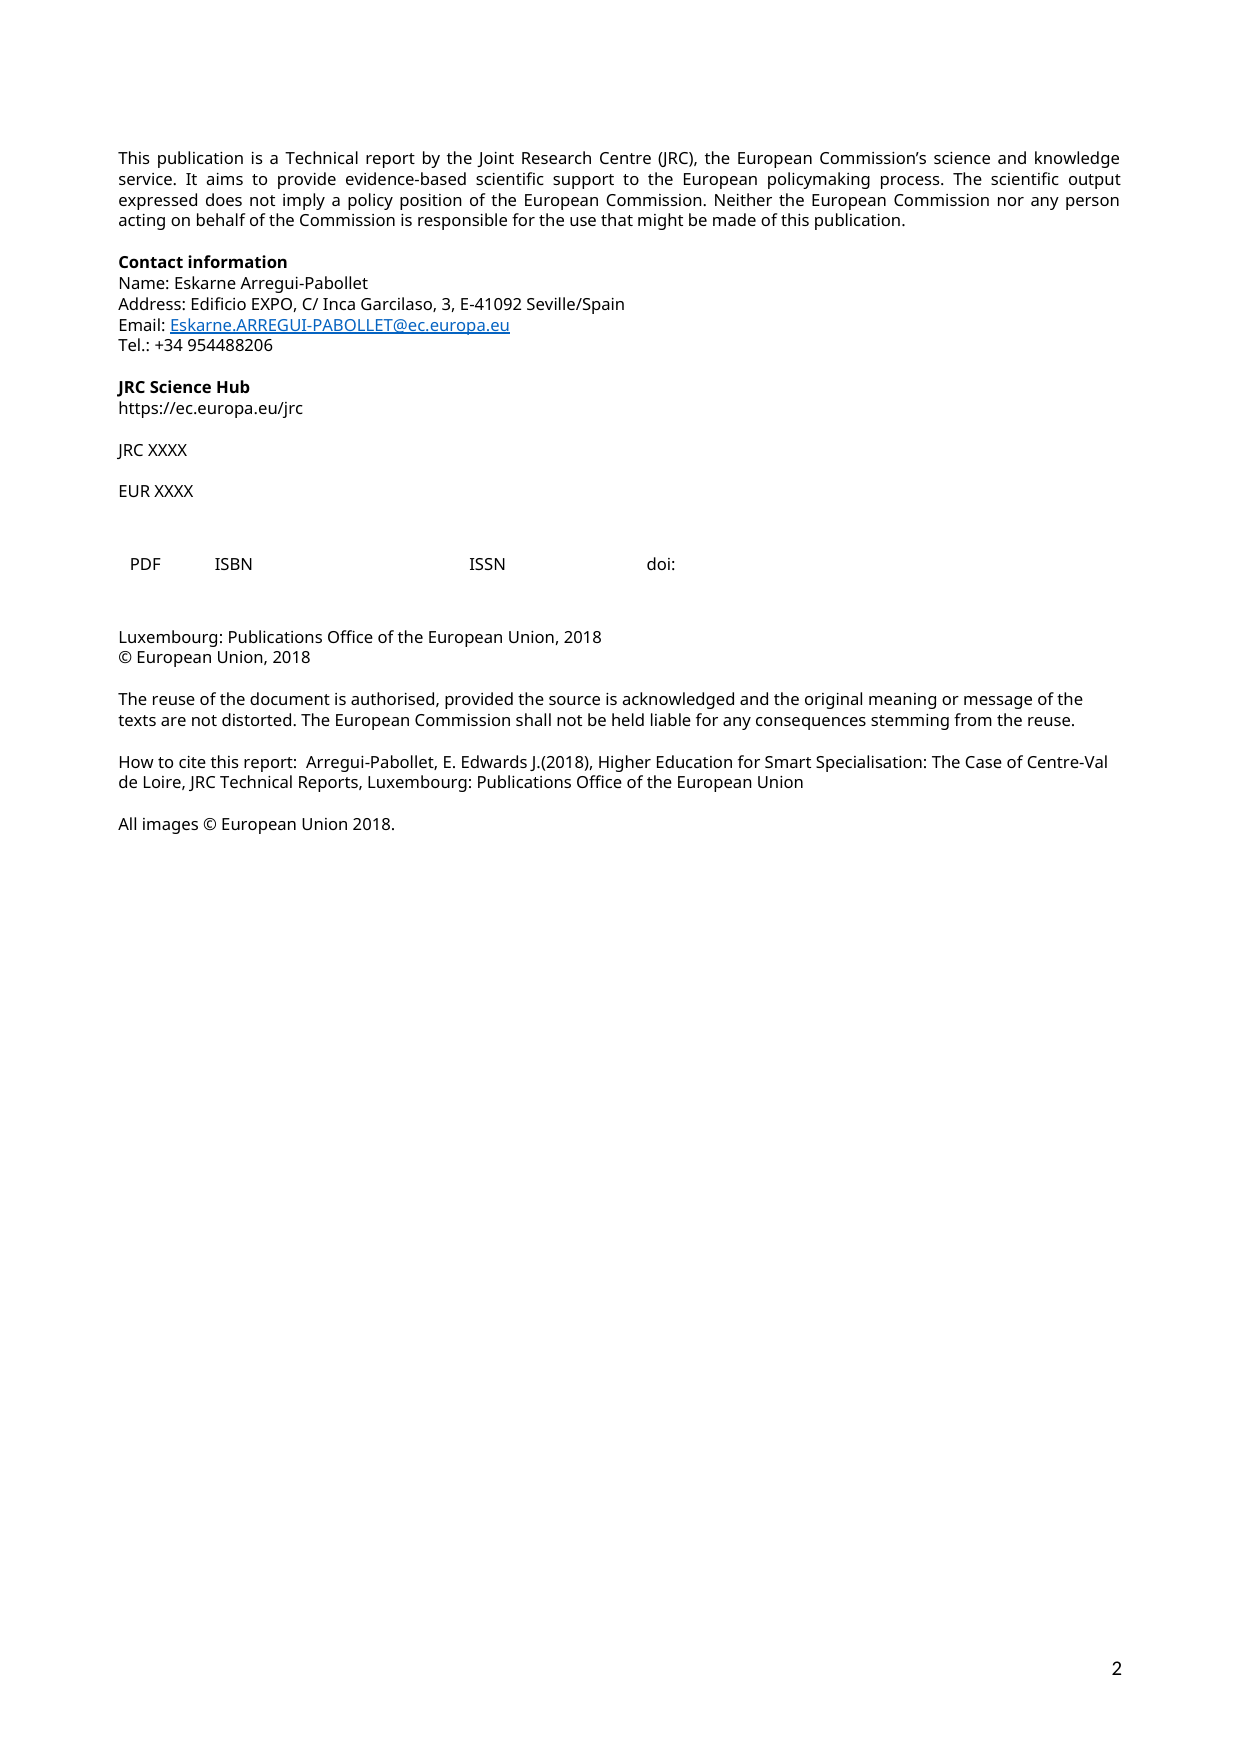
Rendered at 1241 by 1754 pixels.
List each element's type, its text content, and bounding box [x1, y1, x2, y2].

table_header doi: [635, 544, 857, 585]
text EUR XXXX [118, 481, 1122, 502]
text Email: Eskarne.ARREGUI-PABOLLET@ec.europa.eu [118, 314, 1122, 335]
table_header ISBN [203, 544, 458, 585]
text The reuse of the document is authorised, provided the source is acknowledged and the original meaning or message of the texts are not distorted. The European Commission shall not be held liable for any consequences stemming from the reuse. [118, 689, 1122, 731]
text All images © European Union 2018. [118, 814, 1122, 835]
text This publication is a Technical report by the Joint Research Centre (JRC), the European Commission’s science and knowledge service. It aims to provide evidence-based scientific support to the European policymaking process. The scientific output expressed does not imply a policy position of the European Commission. Neither the European Commission nor any person acting on behalf of the Commission is responsible for the use that might be made of this publication. [118, 148, 1122, 231]
text © European Union, 2018 [118, 647, 1122, 668]
text Address: Edificio EXPO, C/ Inca Garcilaso, 3, E-41092 Seville/Spain [118, 293, 1122, 314]
text Tel.: +34 954488206 [118, 335, 1122, 356]
text Contact information [118, 252, 1122, 273]
text JRC Science Hub [118, 377, 1122, 398]
text https://ec.europa.eu/jrc [118, 398, 1122, 418]
table_header PDF [118, 544, 203, 585]
table_header ISSN [458, 544, 635, 585]
text How to cite this report: Arregui-Pabollet, E. Edwards J.(2018), Higher Education for Smart Specialisation: The Case of Centre-Val de Loire, JRC Technical Reports, Luxembourg: Publications Office of the European Union [118, 751, 1122, 793]
text Luxembourg: Publications Office of the European Union, 2018 [118, 626, 1122, 647]
text JRC XXXX [118, 439, 1122, 460]
text Name: Eskarne Arregui-Pabollet [118, 273, 1122, 293]
